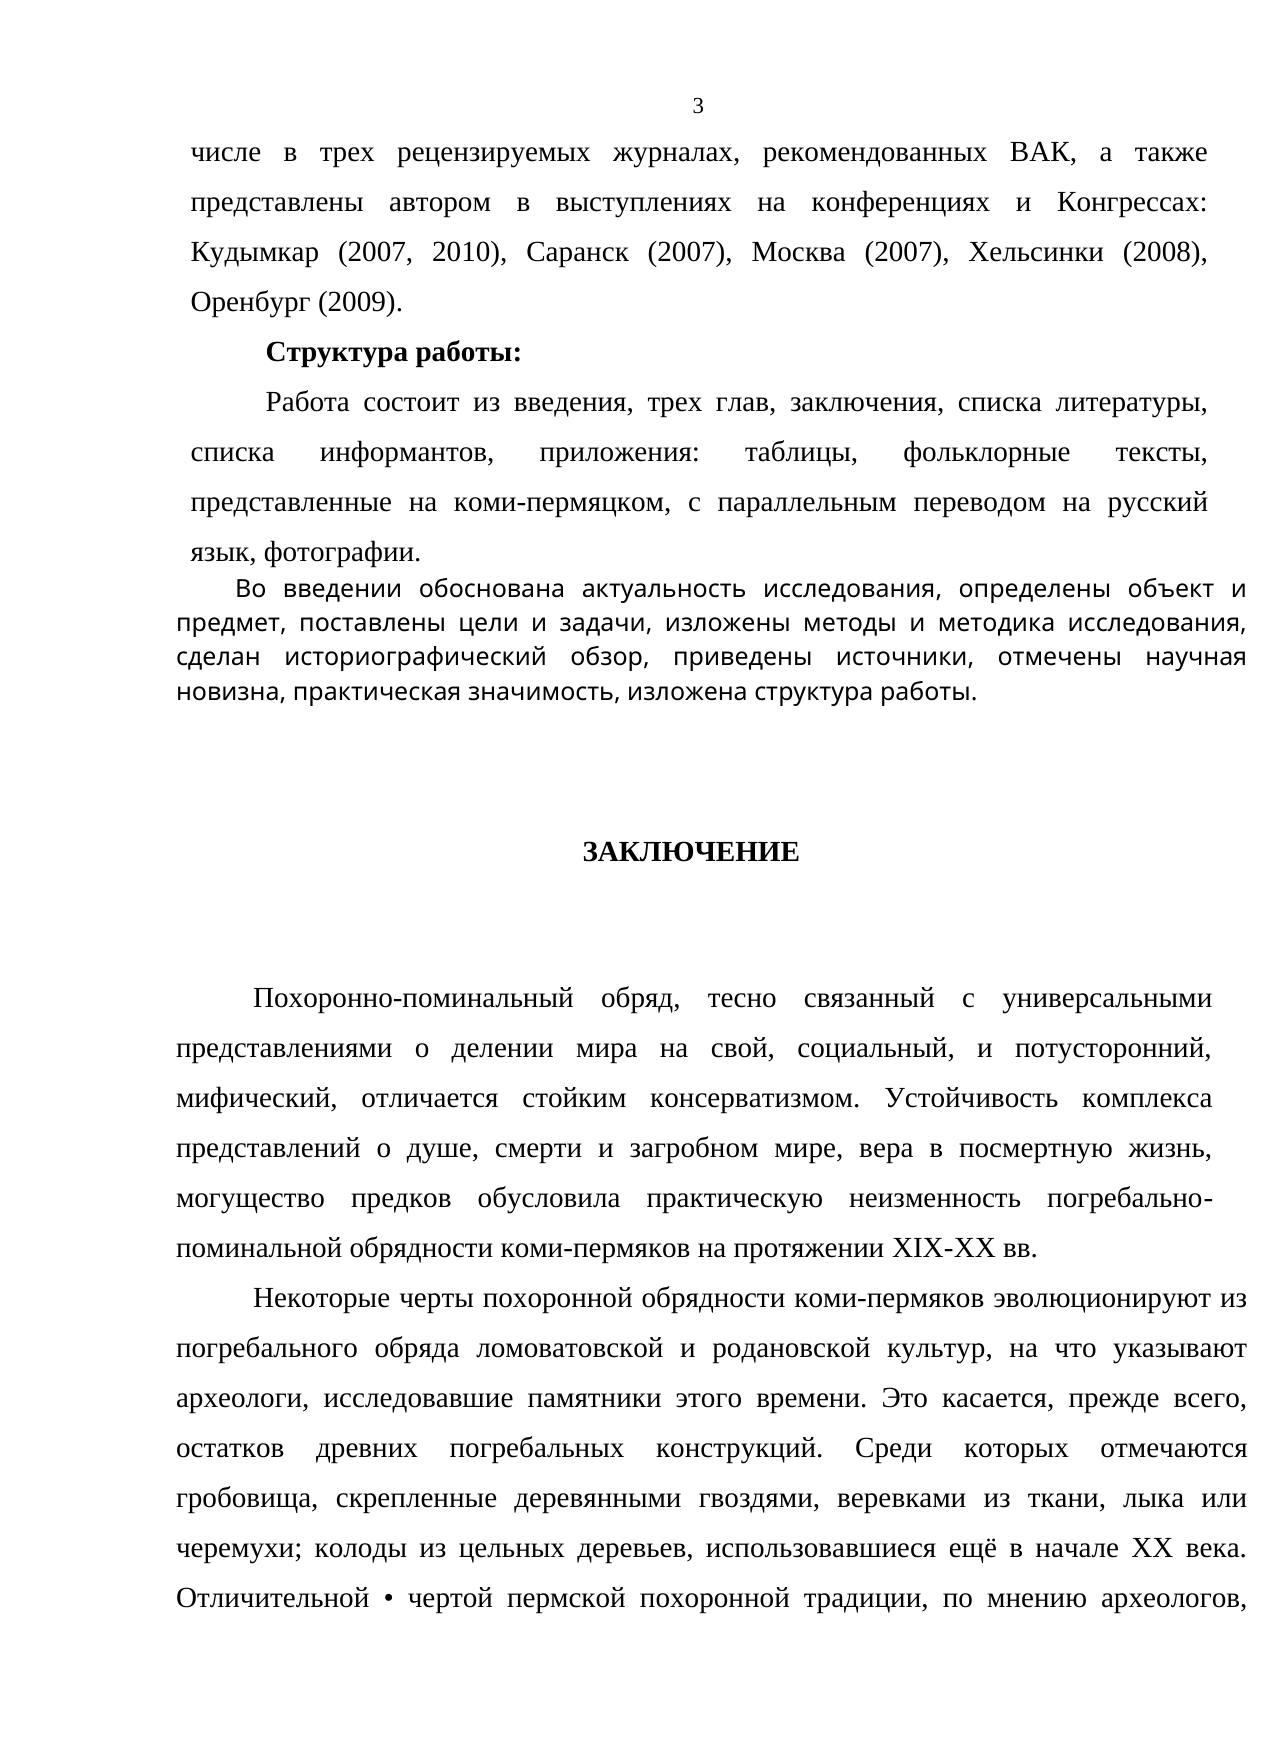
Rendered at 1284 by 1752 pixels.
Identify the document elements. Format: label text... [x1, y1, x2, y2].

text ЗАКЛЮЧЕНИЕ [176, 838, 1207, 867]
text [176, 1267, 1248, 1617]
text Структура работы: [190, 321, 1248, 371]
text Во введении обоснована актуальность исследования, определены объект и предмет, поставлены цели и задачи, изложены методы и методика исследования, сделан историографический обзор, приведены источники, отмечены научная новизна, практическая значимость, изложена структура работы. [176, 571, 1248, 707]
text Похоронно-поминальный обряд, тесно связанный с универсальными представлениями о делении мира на свой, социальный, и потусторонний, мифический, отличается стойким консерватизмом. Устойчивость комплекса представлений о душе, смерти и загробном мире, вера в посмертную жизнь, могущество предков обусловила практическую неизменность погребальнопоминальной обрядности коми-пермяков на протяжении XIX-XX вв. [176, 967, 1213, 1267]
text Работа состоит из введения, трех глав, заключения, списка литературы, списка информантов, приложения: таблицы, фольклорные тексты, представленные на коми-пермяцком, с параллельным переводом на русский язык, фотографии. [190, 371, 1209, 571]
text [190, 121, 1209, 321]
